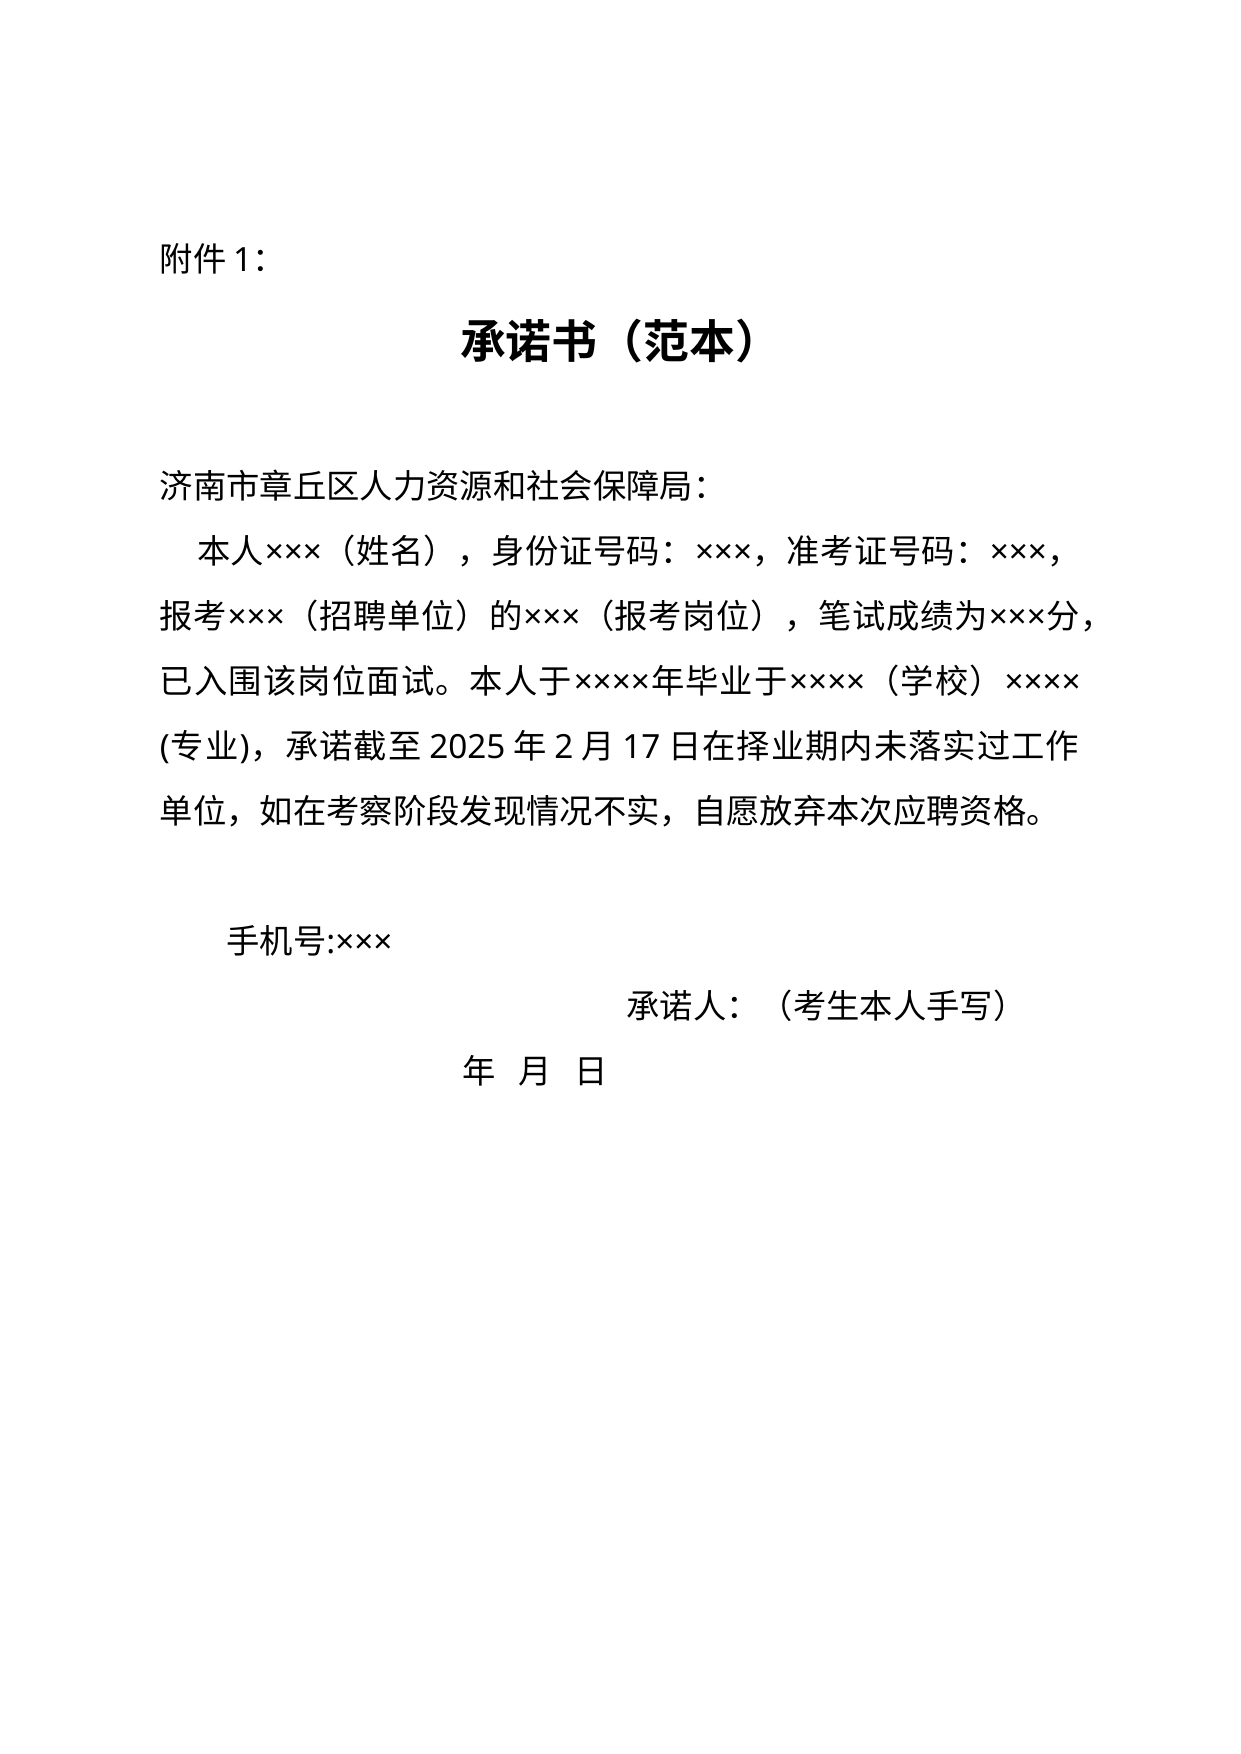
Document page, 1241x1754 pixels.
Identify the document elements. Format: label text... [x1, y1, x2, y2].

text 附件1： [159, 224, 1081, 289]
text 承诺人：（考生本人手写） [159, 972, 1081, 1037]
text 手机号:××× [159, 907, 1081, 972]
text 年 月 日 [159, 1037, 1081, 1102]
text 承诺书（范本） [159, 289, 1081, 387]
text 本人×××（姓名），身份证号码：×××，准考证号码：×××，报考×××（招聘单位）的×××（报考岗位），笔试成绩为×××分，已入围该岗位面试。本人于××××年毕业于××××（学校）××××(专业)，承诺截至2025年2月17日在择业期内未落实过工作单位，如在考察阶段发现情况不实，自愿放弃本次应聘资格。 [159, 517, 1081, 842]
text 济南市章丘区人力资源和社会保障局： [159, 452, 1081, 517]
